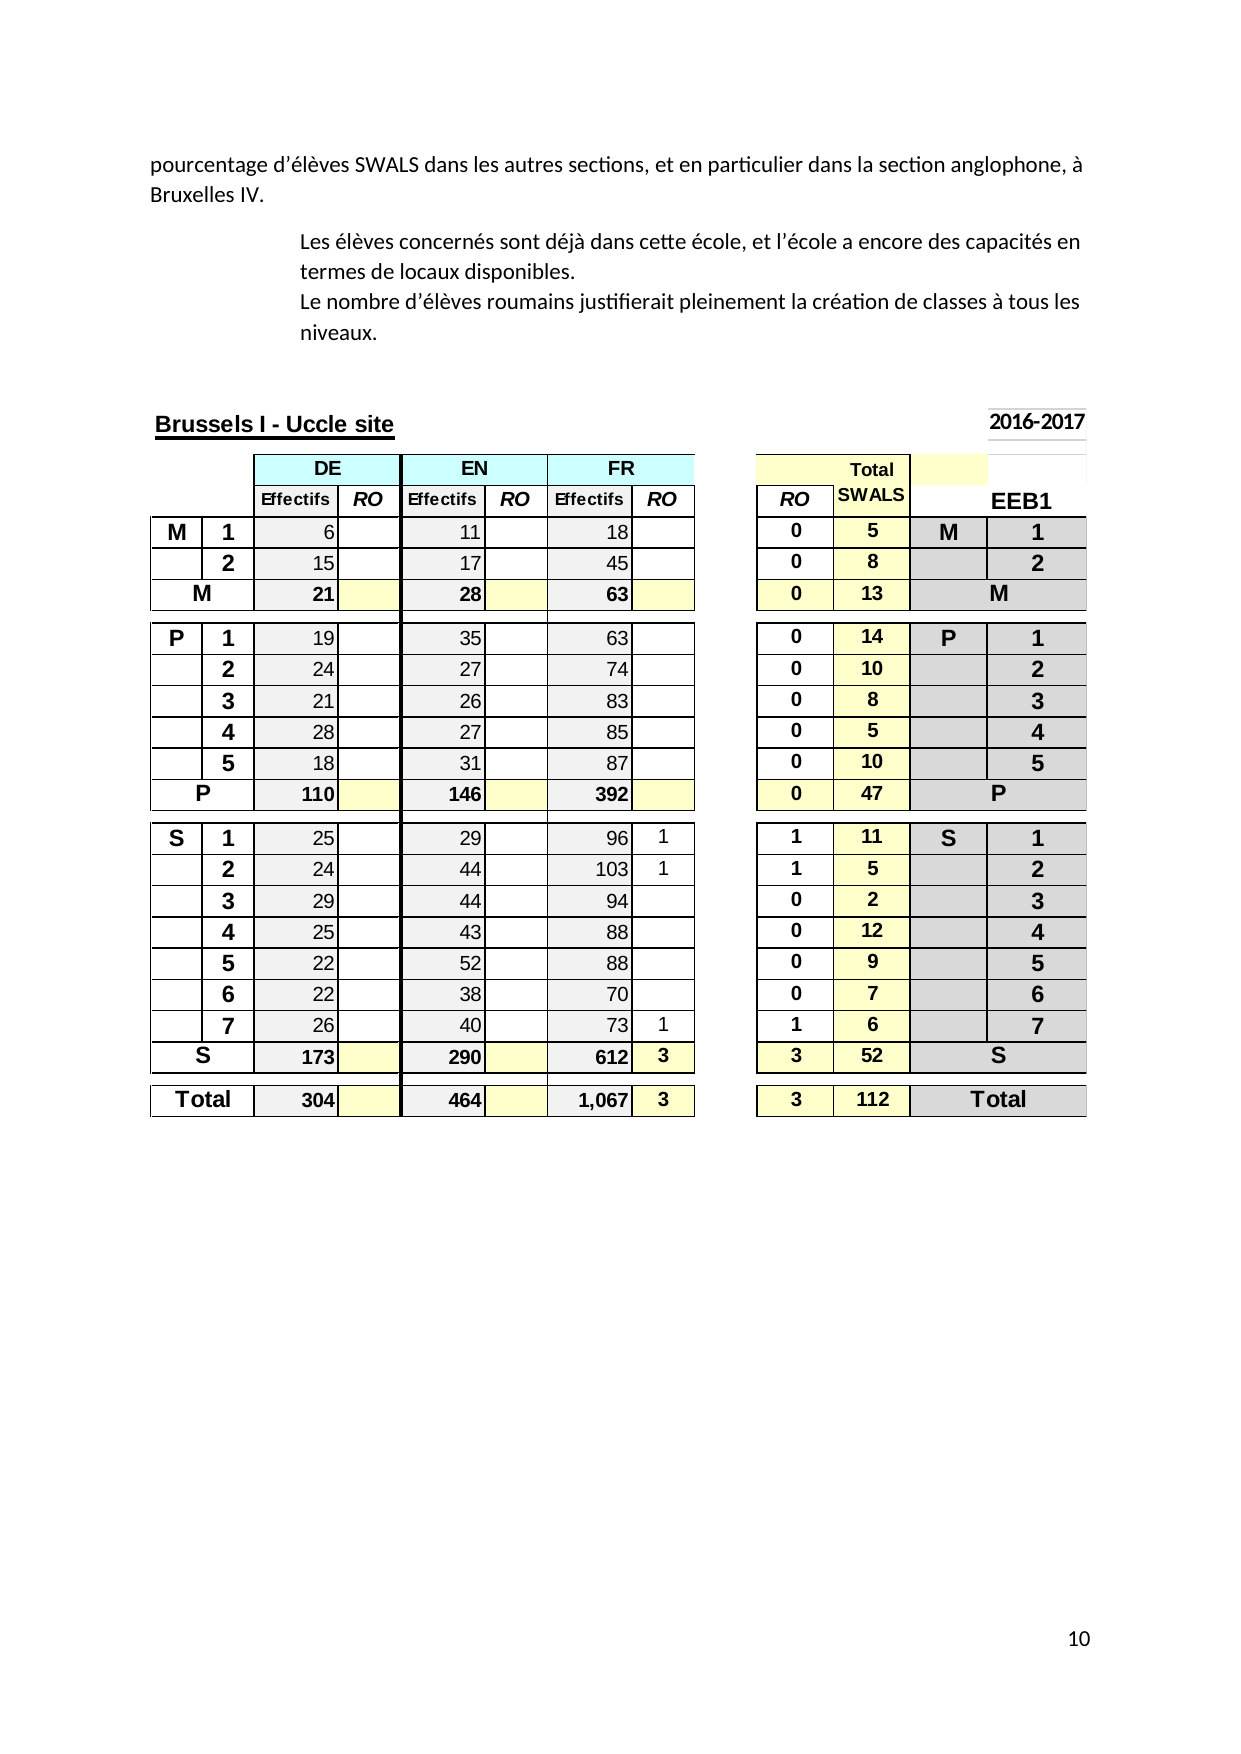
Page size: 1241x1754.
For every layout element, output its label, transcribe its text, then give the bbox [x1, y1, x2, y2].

text Le nombre d’élèves roumains justifierait pleinement la création de classes à tous les niveaux. [300, 287, 1090, 346]
text Les élèves concernés sont déjà dans cette école, et l’école a encore des capacités en termes de locaux disponibles. [300, 227, 1090, 285]
